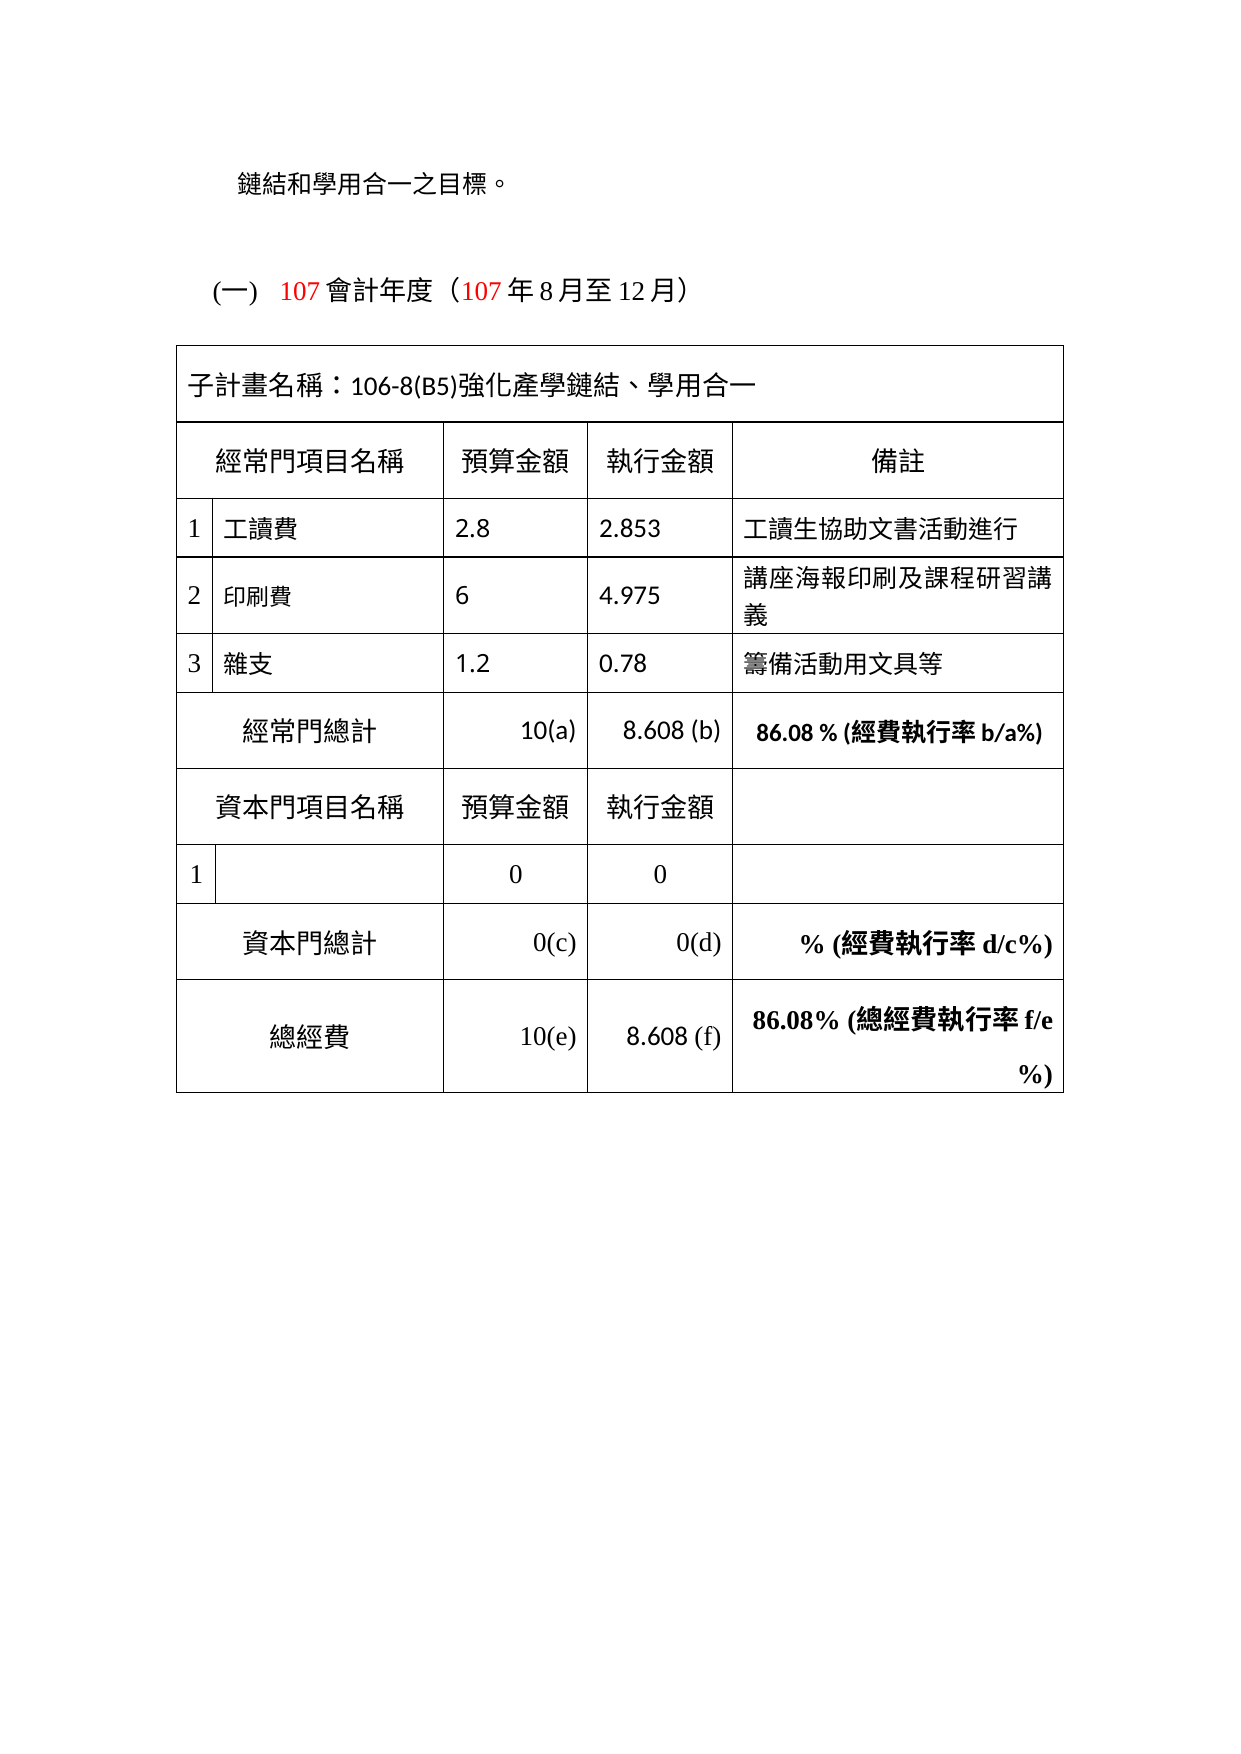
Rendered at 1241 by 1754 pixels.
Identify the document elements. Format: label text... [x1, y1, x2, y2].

table_cell 2.853 [588, 499, 732, 556]
table_cell 經常門項目名稱 [177, 423, 443, 497]
table_cell 1 [177, 499, 212, 556]
table_cell 10(e) [444, 980, 587, 1092]
table_cell [216, 845, 443, 903]
table_cell 執行金額 [588, 423, 732, 497]
table_header 子計畫名稱：106-8(B5)強化產學鏈結、學用合一 [177, 346, 1063, 421]
list 107會計年度（107年8月至12月） [212, 251, 1053, 326]
table_cell 86.08 % (經費執行率b/a%) [733, 693, 1063, 768]
table_cell 8.608 (f) [588, 980, 732, 1092]
table_cell 0 [444, 845, 587, 903]
table_cell 0(d) [588, 904, 732, 979]
table_cell 資本門總計 [177, 904, 443, 979]
table_cell 2.8 [444, 499, 587, 556]
table_cell 執行金額 [588, 769, 732, 844]
table_cell 86.08% (總經費執行率f/e%) [733, 980, 1063, 1092]
table_cell 資本門項目名稱 [177, 769, 443, 844]
table_cell 0 [588, 845, 732, 903]
table_cell 10(a) [444, 693, 587, 768]
table_cell 經常門總計 [177, 693, 443, 768]
table_cell 工讀費 [213, 499, 443, 556]
table_cell 雜支 [213, 634, 443, 692]
table_cell [733, 769, 1063, 844]
table_cell 2 [177, 558, 212, 632]
table_cell 備註 [733, 423, 1063, 497]
table_cell 總經費 [177, 980, 443, 1092]
table_cell 6 [444, 558, 587, 632]
table_cell 預算金額 [444, 423, 587, 497]
table_cell 講座海報印刷及課程研習講義 [733, 558, 1063, 632]
table_cell 1 [177, 845, 215, 903]
table_cell [733, 845, 1063, 903]
table_cell 8.608 (b) [588, 693, 732, 768]
table_cell % (經費執行率d/c%) [733, 904, 1063, 979]
table_cell 籌備活動用文具等 [733, 634, 1063, 692]
table_cell 3 [177, 634, 212, 692]
table_cell 印刷費 [213, 558, 443, 632]
table_cell 工讀生協助文書活動進行 [733, 499, 1063, 556]
table_cell 0.78 [588, 634, 732, 692]
table_cell 0(c) [444, 904, 587, 979]
table_cell 1.2 [444, 634, 587, 692]
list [237, 164, 1053, 201]
table_cell 預算金額 [444, 769, 587, 844]
table_cell 4.975 [588, 558, 732, 632]
